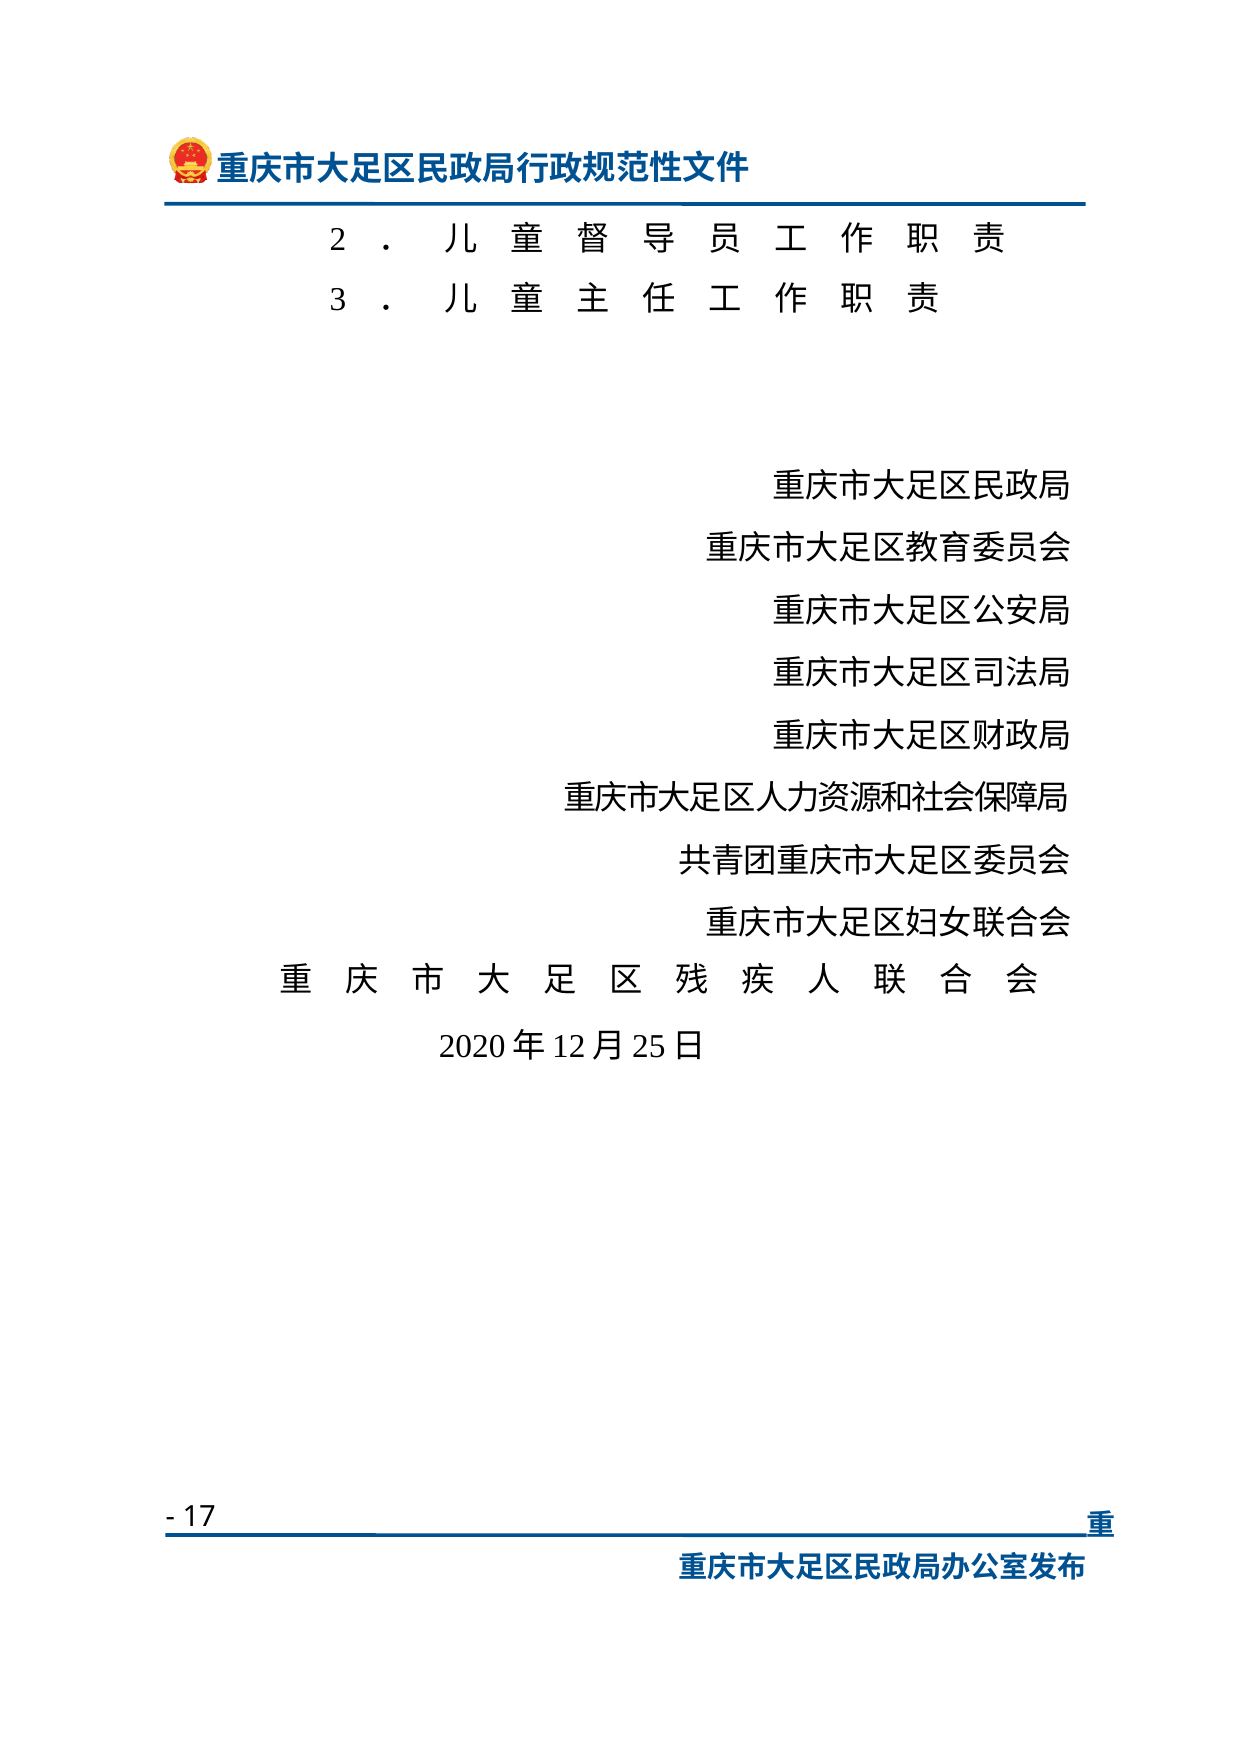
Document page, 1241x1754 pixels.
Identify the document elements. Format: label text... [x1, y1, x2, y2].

text 重庆市大足区教育委员会 [180, 509, 1072, 572]
text 重庆市大足区司法局 [180, 634, 1072, 697]
text 重庆市大足区妇女联合会 [180, 884, 1072, 947]
text 重庆市大足区财政局 [180, 697, 1072, 759]
text 重庆市大足区残疾人联合会 [180, 947, 1072, 1007]
text 重庆市大足区民政局 [180, 447, 1072, 509]
text 2．儿童督导员工作职责 [180, 206, 1072, 266]
picture [165, 136, 216, 187]
text 共青团重庆市大足区委员会 [180, 822, 1072, 884]
text 2020年12月25日 [180, 1007, 1072, 1070]
text 3．儿童主任工作职责 [180, 266, 1072, 326]
text 重庆市大足区公安局 [180, 572, 1072, 634]
text 重庆市大足区人力资源和社会保障局 [180, 759, 1072, 822]
